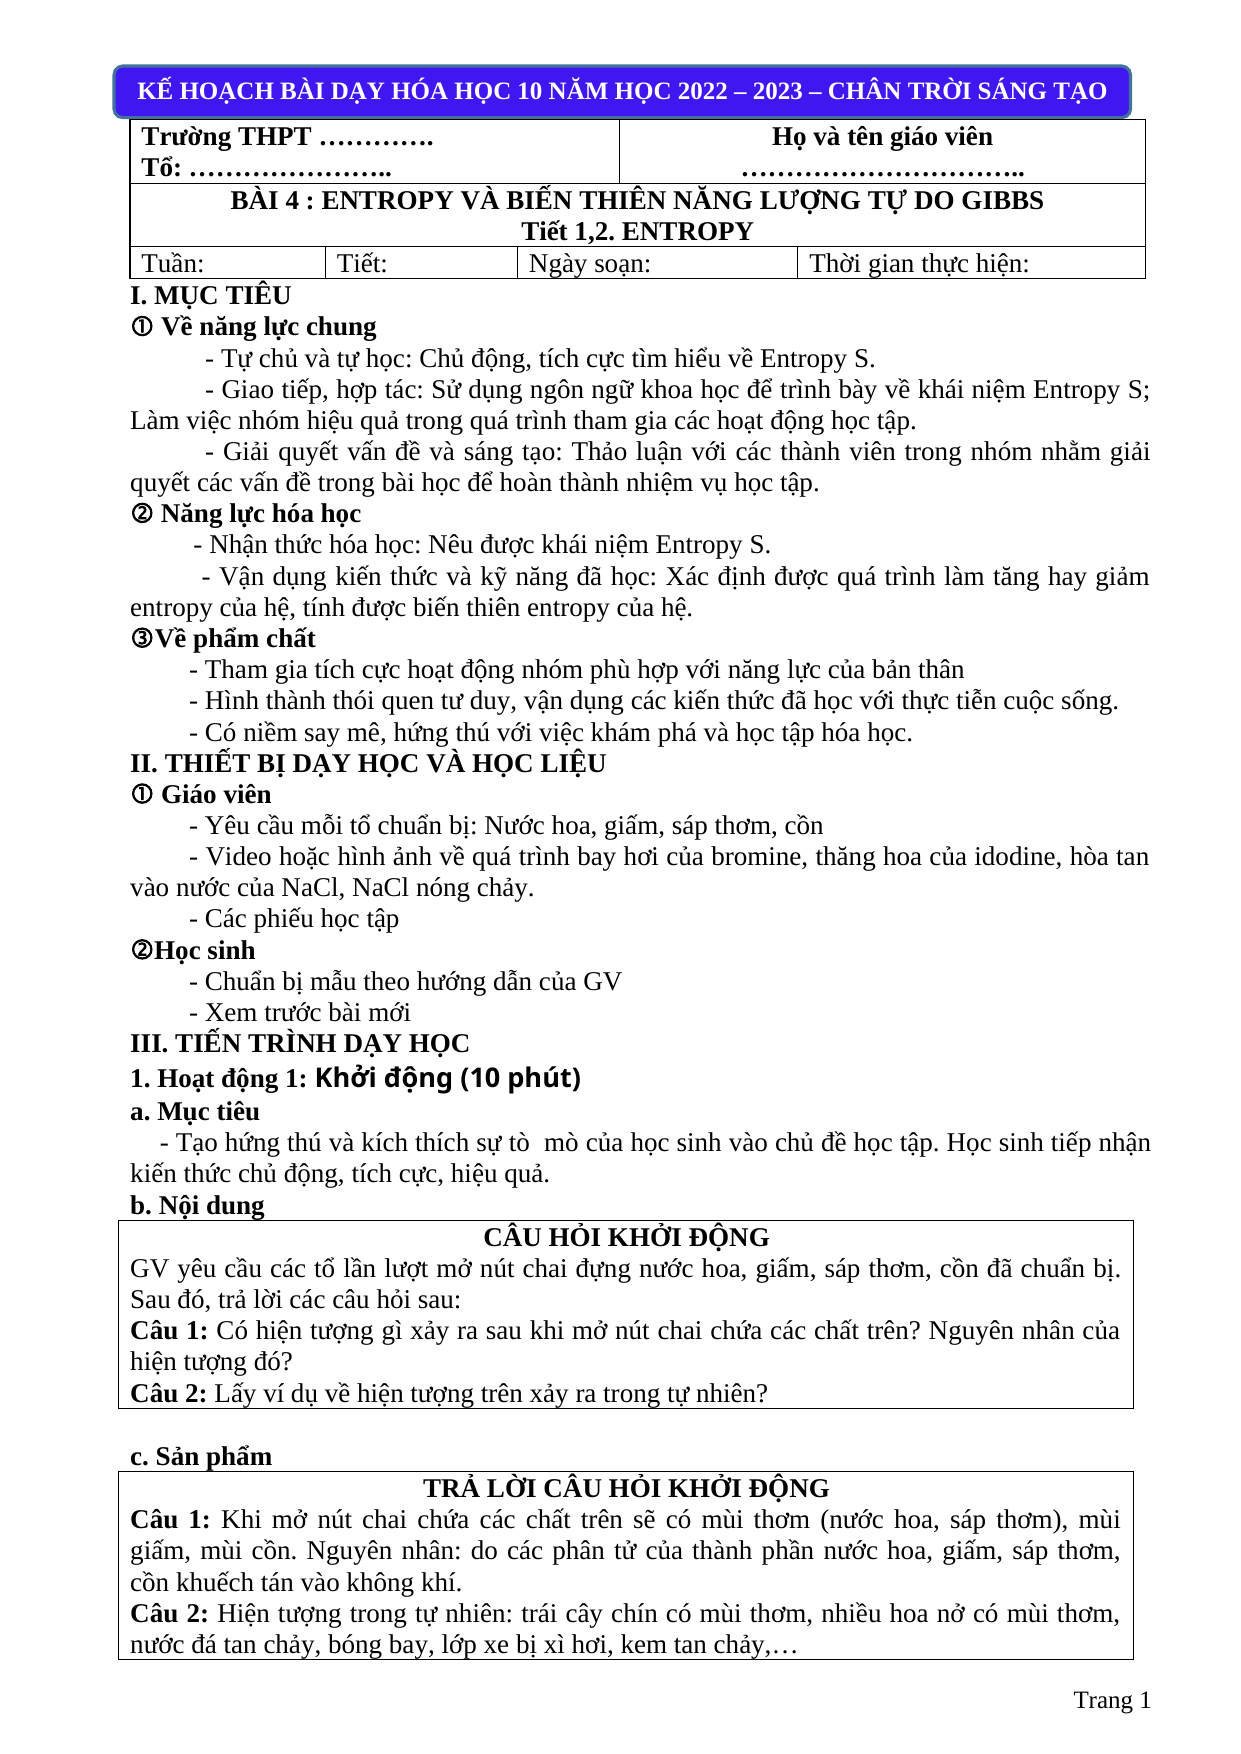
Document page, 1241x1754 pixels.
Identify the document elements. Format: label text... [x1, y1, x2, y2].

text Về phẩm chất [130, 622, 1152, 653]
table_header Họ và tên giáo viên ………………………….. [620, 120, 1145, 183]
text - Có niềm say mê, hứng thú với việc khám phá và học tập hóa học. [130, 716, 1152, 747]
text - Video hoặc hình ảnh về quá trình bay hơi của bromine, thăng hoa của idodine, hòa tan vào nước của NaCl, NaCl nóng chảy. [130, 840, 1152, 903]
text b. Nội dung [130, 1189, 1152, 1220]
text Năng lực hóa học [130, 497, 1152, 529]
text Về năng lực chung [130, 310, 1152, 342]
text - Yêu cầu mỗi tổ chuẩn bị: Nước hoa, giấm, sáp thơm, cồn [130, 809, 1152, 840]
text - Các phiếu học tập [130, 903, 1152, 934]
text I. MỤC TIÊU [130, 279, 1152, 310]
text Giáo viên [130, 778, 1152, 809]
text - Tham gia tích cực hoạt động nhóm phù hợp với năng lực của bản thân [130, 653, 1152, 684]
table_cell Ngày soạn: [518, 247, 797, 278]
table_header Trường THPT …………. Tổ: ………………….. [131, 120, 619, 183]
text - Tự chủ và tự học: Chủ động, tích cực tìm hiểu về Entropy S. [130, 342, 1152, 373]
text - Tạo hứng thú và kích thích sự tò mò của học sinh vào chủ đề học tập. Học sinh tiếp nhận kiến thức chủ động, tích cực, hiệu quả. [130, 1126, 1152, 1189]
table_cell BÀI 4 : ENTROPY VÀ BIẾN THIÊN NĂNG LƯỢNG TỰ DO GIBBS Tiết 1,2. ENTROPY [131, 184, 1145, 246]
text a. Mục tiêu [130, 1095, 1152, 1126]
text - Giải quyết vấn đề và sáng tạo: Thảo luận với các thành viên trong nhóm nhằm giải quyết các vấn đề trong bài học để hoàn thành nhiệm vụ học tập. [130, 435, 1152, 497]
text c. Sản phẩm [130, 1440, 1152, 1471]
text - Chuẩn bị mẫu theo hướng dẫn của GV [130, 965, 1152, 996]
text Học sinh [130, 934, 1152, 965]
table_cell Tiết: [326, 247, 517, 278]
text - Xem trước bài mới [130, 996, 1152, 1027]
text III. TIẾN TRÌNH DẠY HỌC [130, 1027, 1152, 1058]
table_cell Thời gian thực hiện: [798, 247, 1145, 278]
table_header CÂU HỎI KHỞI ĐỘNG GV yêu cầu các tổ lần lượt mở nút chai đựng nước hoa, giấm, sáp thơm, cồn đã chuẩn bị. Sau đó, trả lời các câu hỏi sau: Câu 1: Có hiện tượng gì xảy ra sau khi mở nút chai chứa các chất trên? Nguyên nhân của hiện tượng đó? Câu 2: Lấy ví dụ về hiện tượng trên xảy ra trong tự nhiên? [119, 1221, 1133, 1408]
text - Hình thành thói quen tư duy, vận dụng các kiến thức đã học với thực tiễn cuộc sống. [130, 684, 1152, 716]
text - Giao tiếp, hợp tác: Sử dụng ngôn ngữ khoa học để trình bày về khái niệm Entropy S; Làm việc nhóm hiệu quả trong quá trình tham gia các hoạt động học tập. [130, 373, 1152, 435]
text - Vận dụng kiến thức và kỹ năng đã học: Xác định được quá trình làm tăng hay giảm entropy của hệ, tính được biến thiên entropy của hệ. [130, 560, 1152, 622]
text II. THIẾT BỊ DẠY HỌC VÀ HỌC LIỆU [130, 747, 1152, 778]
text 1. Hoạt động 1: Khởi động (10 phút) [130, 1058, 1152, 1095]
text - Nhận thức hóa học: Nêu được khái niệm Entropy S. [130, 529, 1152, 560]
table_header TRẢ LỜI CÂU HỎI KHỞI ĐỘNG Câu 1: Khi mở nút chai chứa các chất trên sẽ có mùi thơm (nước hoa, sáp thơm), mùi giấm, mùi cồn. Nguyên nhân: do các phân tử của thành phần nước hoa, giấm, sáp thơm, cồn khuếch tán vào không khí. Câu 2: Hiện tượng trong tự nhiên: trái cây chín có mùi thơm, nhiều hoa nở có mùi thơm, nước đá tan chảy, bóng bay, lớp xe bị xì hơi, kem tan chảy,… [119, 1472, 1133, 1659]
table_cell Tuần: [131, 247, 325, 278]
